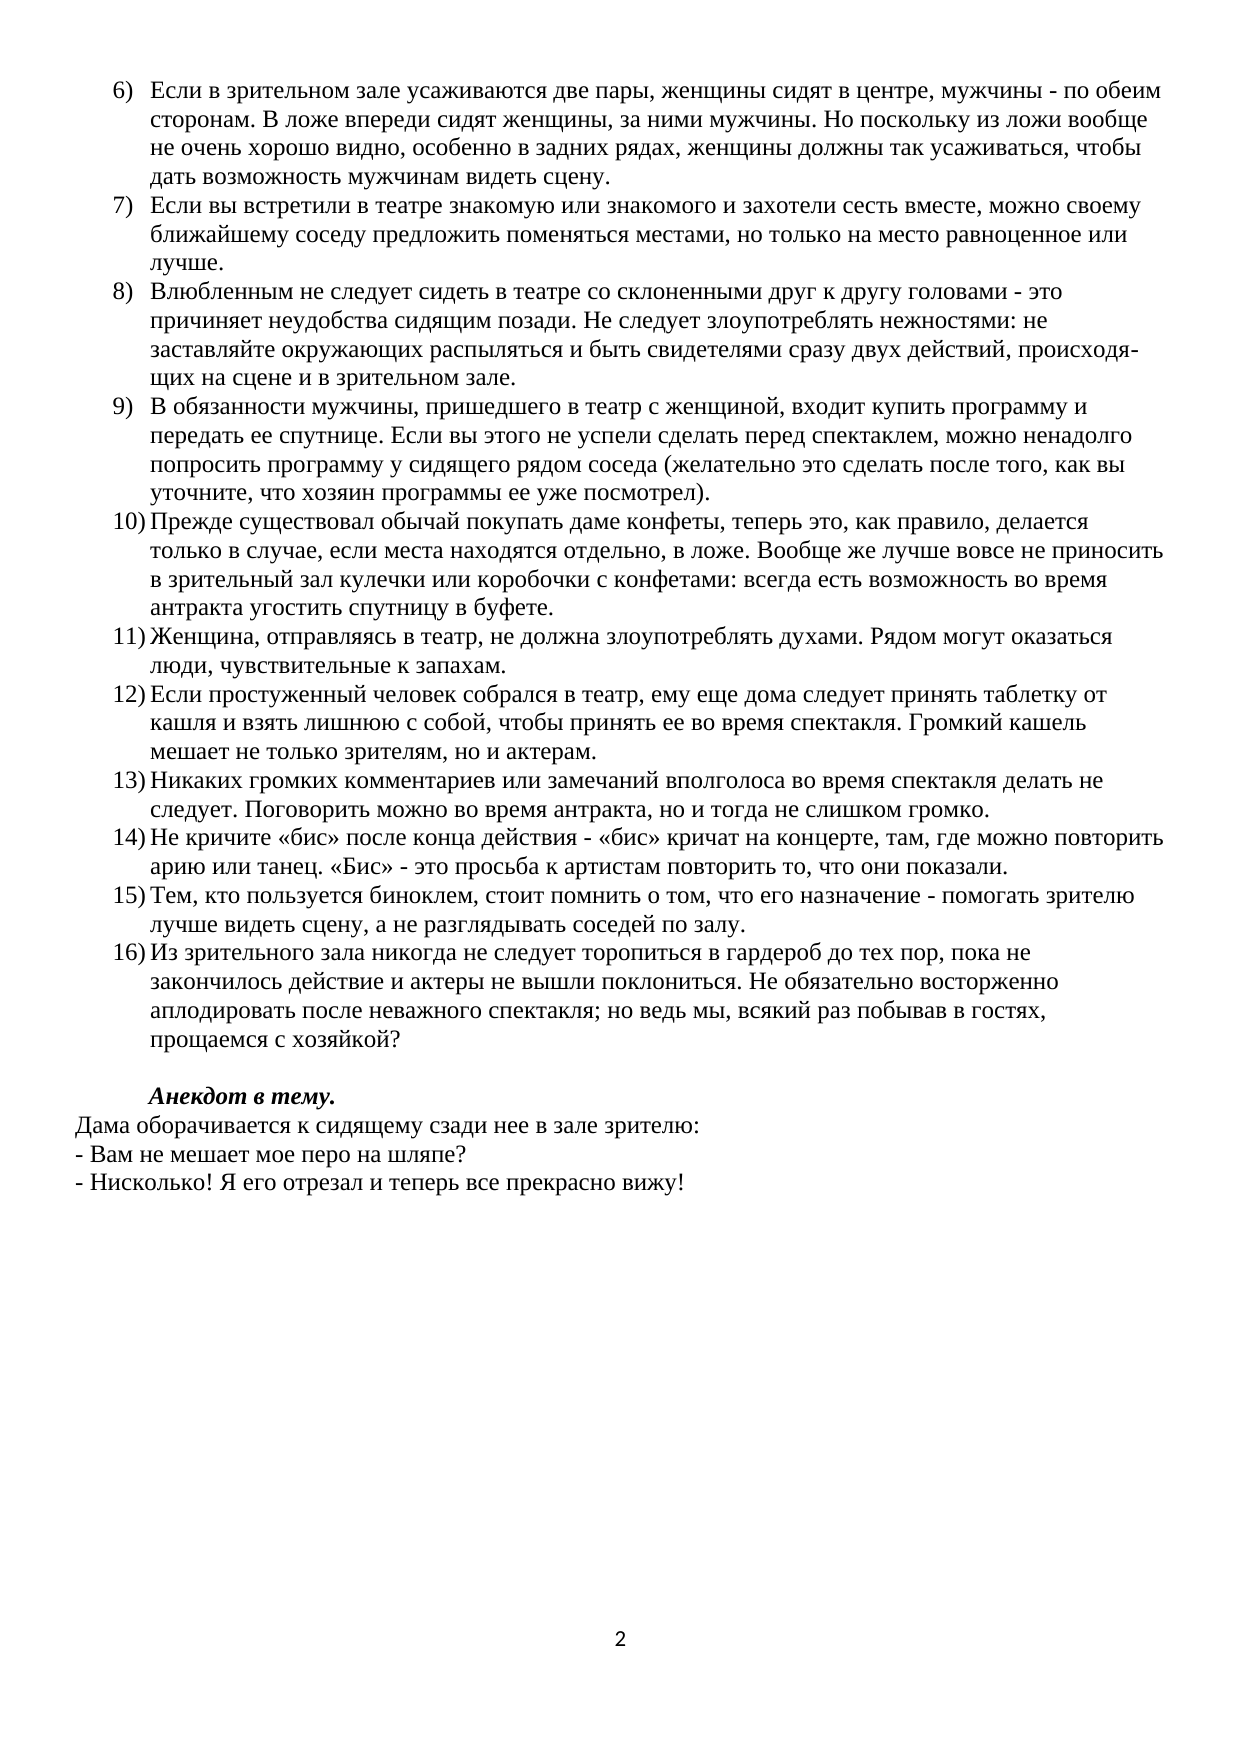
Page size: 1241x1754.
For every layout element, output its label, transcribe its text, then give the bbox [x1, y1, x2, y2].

list В обязанности мужчины, пришедшего в театр с женщиной, входит купить программу и передать ее спутнице. Если вы этого не успели сделать перед спектаклем, можно ненадолго попросить программу у сидящего рядом соседа (желательно это сделать после того, как вы уточните, что хозяин программы ее уже посмотрел). [112, 391, 1165, 506]
list Если вы встретили в театре знакомую или знакомого и захотели сесть вместе, можно своему ближайшему соседу предложить поменяться местами, но только на место равноценное или лучше. [112, 190, 1165, 276]
text Анекдот в тему. [75, 1081, 1165, 1110]
list Тем, кто пользуется биноклем, стоит помнить о том, что его назначение - помогать зрителю лучше видеть сцену, а не разглядывать соседей по залу. [112, 880, 1165, 937]
list Влюбленным не следует сидеть в театре со склоненными друг к другу головами - это причиняет неудобства сидящим позади. Не следует злоупотреблять нежностями: не заставляйте окружающих распыляться и быть свидетелями сразу двух действий, происходящих на сцене и в зрительном зале. [112, 276, 1165, 391]
list Если в зрительном зале усаживаются две пары, женщины сидят в центре, мужчины - по обеим сторонам. В ложе впереди сидят женщины, за ними мужчины. Но поскольку из ложи вообще не очень хорошо видно, особенно в задних рядах, женщины должны так усаживаться, чтобы дать возможность мужчинам видеть сцену. [112, 75, 1165, 190]
list Никаких громких комментариев или замечаний вполголоса во время спектакля делать не следует. Поговорить можно во время антракта, но и тогда не слишком громко. [112, 765, 1165, 822]
list Не кричите «бис» после конца действия - «бис» кричат на концерте, там, где можно повторить арию или танец. «Бис» - это просьба к артистам повторить то, что они показали. [112, 822, 1165, 880]
text Дама оборачивается к сидящему сзади нее в зале зрителю: - Вам не мешает мое перо на шляпе? - Нисколько! Я его отрезал и теперь все прекрасно вижу! [75, 1110, 1165, 1196]
list Прежде существовал обычай покупать даме конфеты, теперь это, как правило, делается только в случае, если места находятся отдельно, в ложе. Вообще же лучше вовсе не приносить в зрительный зал кулечки или коробочки с конфетами: всегда есть возможность во время антракта угостить спутницу в буфете. [112, 506, 1165, 621]
list Если простуженный человек собрался в театр, ему еще дома следует принять таблетку от кашля и взять лишнюю с собой, чтобы принять ее во время спектакля. Громкий кашель мешает не только зрителям, но и актерам. [112, 679, 1165, 765]
list Женщина, отправляясь в театр, не должна злоупотреблять духами. Рядом могут оказаться люди, чувствительные к запахам. [112, 621, 1165, 679]
list Из зрительного зала никогда не следует торопиться в гардероб до тех пор, пока не закончилось действие и актеры не вышли поклониться. Не обязательно восторженно аплодировать после неважного спектакля; но ведь мы, всякий раз побывав в гостях, прощаемся с хозяйкой? [112, 937, 1165, 1052]
